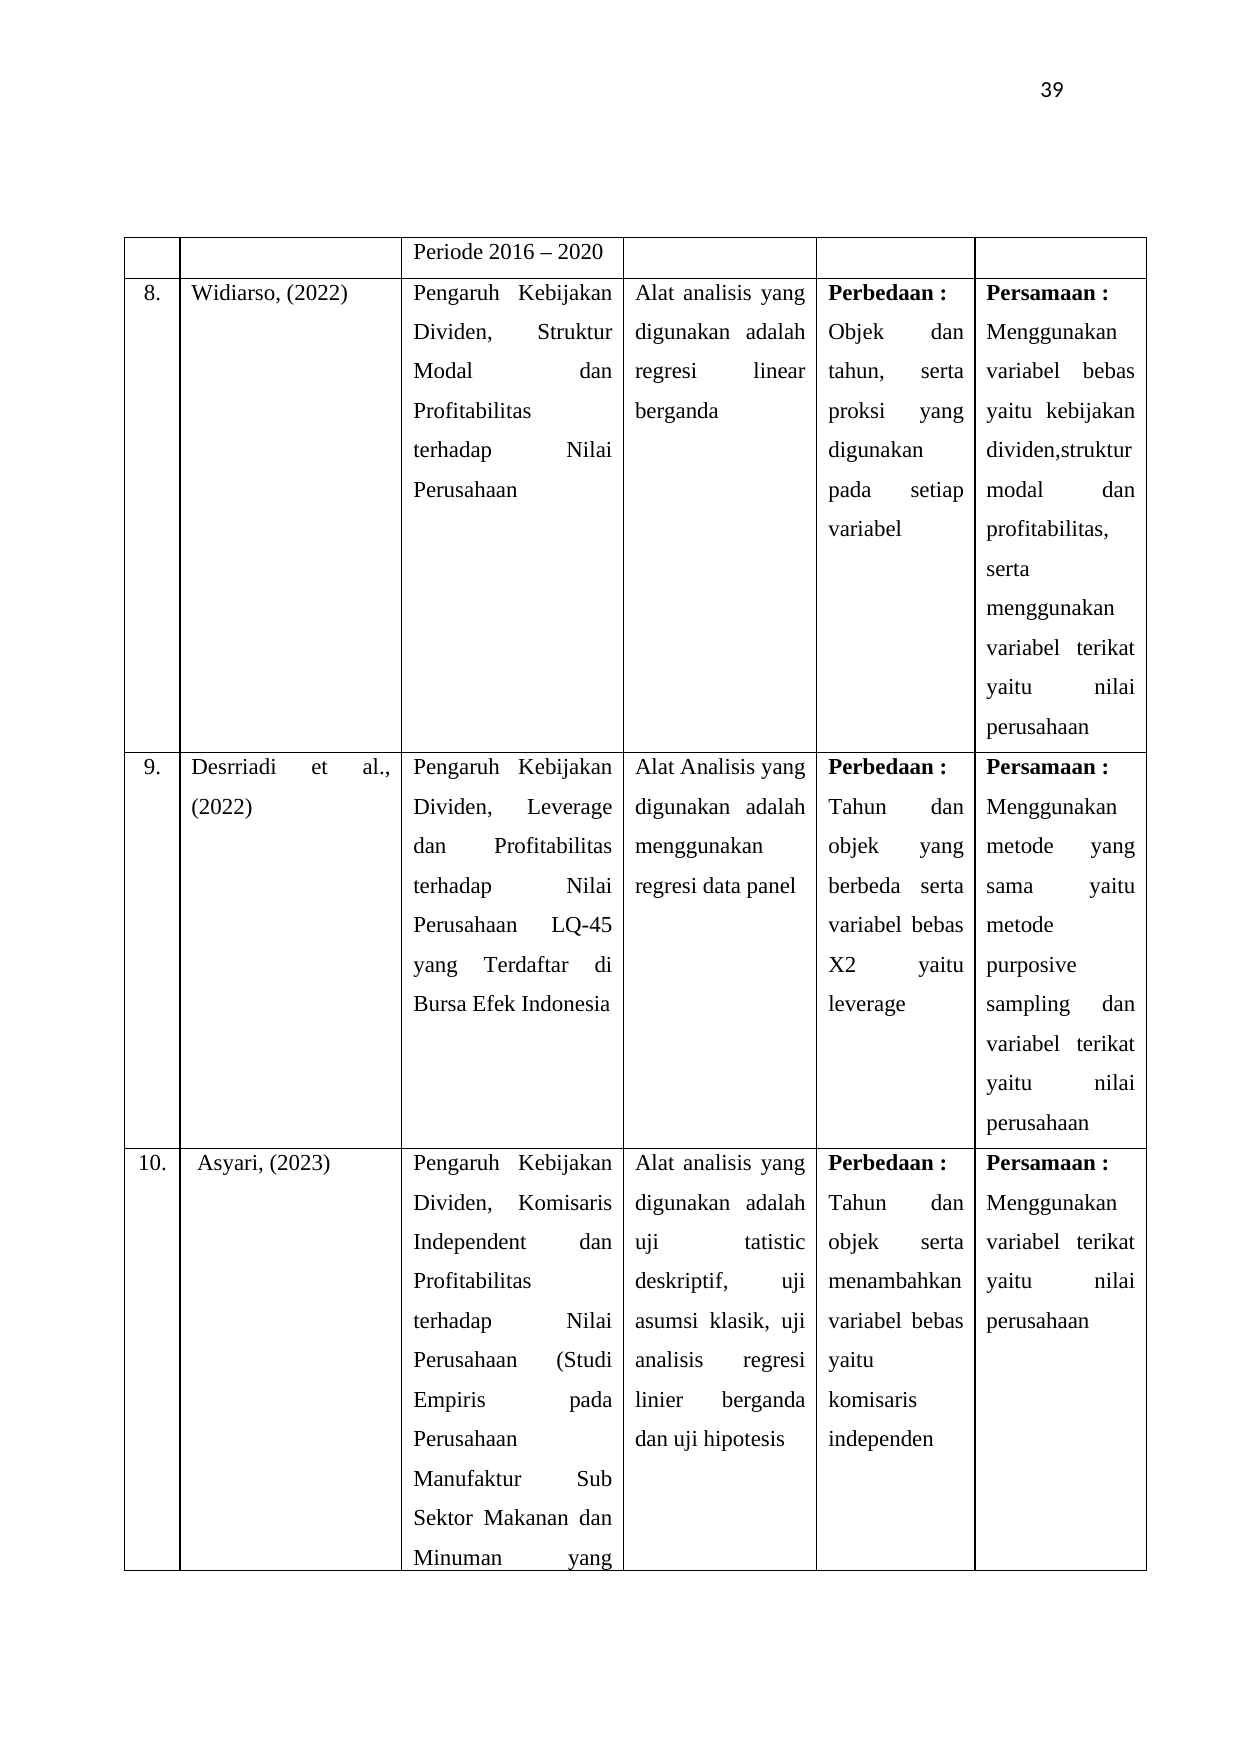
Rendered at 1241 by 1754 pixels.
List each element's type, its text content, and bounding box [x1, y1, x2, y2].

table_cell Persamaan : Menggunakan variabel bebas yaitu kebijakan dividen,struktur modal dan profitabilitas, serta menggunakan variabel terikat yaitu nilai perusahaan [976, 279, 1146, 752]
table_cell Pengaruh Kebijakan Dividen, Leverage dan Profitabilitas terhadap Nilai Perusahaan LQ-45 yang Terdaftar di Bursa Efek Indonesia [402, 753, 623, 1148]
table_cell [976, 1149, 1146, 1570]
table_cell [402, 238, 623, 277]
table_cell Alat analisis yang digunakan adalah regresi linear berganda [624, 279, 816, 752]
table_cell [181, 238, 401, 277]
table_cell 10. [125, 1149, 179, 1570]
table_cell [817, 238, 974, 277]
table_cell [402, 1149, 623, 1570]
table_cell 7. [125, 238, 179, 277]
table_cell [624, 238, 816, 277]
table_cell Desrriadi et al., (2022) [181, 753, 401, 1148]
table_cell Persamaan : Menggunakan metode yang sama yaitu metode purposive sampling dan variabel terikat yaitu nilai perusahaan [976, 753, 1146, 1148]
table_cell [976, 238, 1146, 277]
table_cell Asyari, (2023) [181, 1149, 401, 1570]
table_cell Widiarso, (2022) [181, 279, 401, 752]
table_cell Perbedaan : Tahun dan objek yang berbeda serta variabel bebas X2 yaitu leverage [817, 753, 974, 1148]
table_cell 8. [125, 279, 179, 752]
table_cell Perbedaan : Objek dan tahun, serta proksi yang digunakan pada setiap variabel [817, 279, 974, 752]
table_cell Pengaruh Kebijakan Dividen, Struktur Modal dan Profitabilitas terhadap Nilai Perusahaan [402, 279, 623, 752]
table_cell Alat Analisis yang digunakan adalah menggunakan regresi data panel [624, 753, 816, 1148]
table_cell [624, 1149, 816, 1570]
table_cell 9. [125, 753, 179, 1148]
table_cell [817, 1149, 974, 1570]
